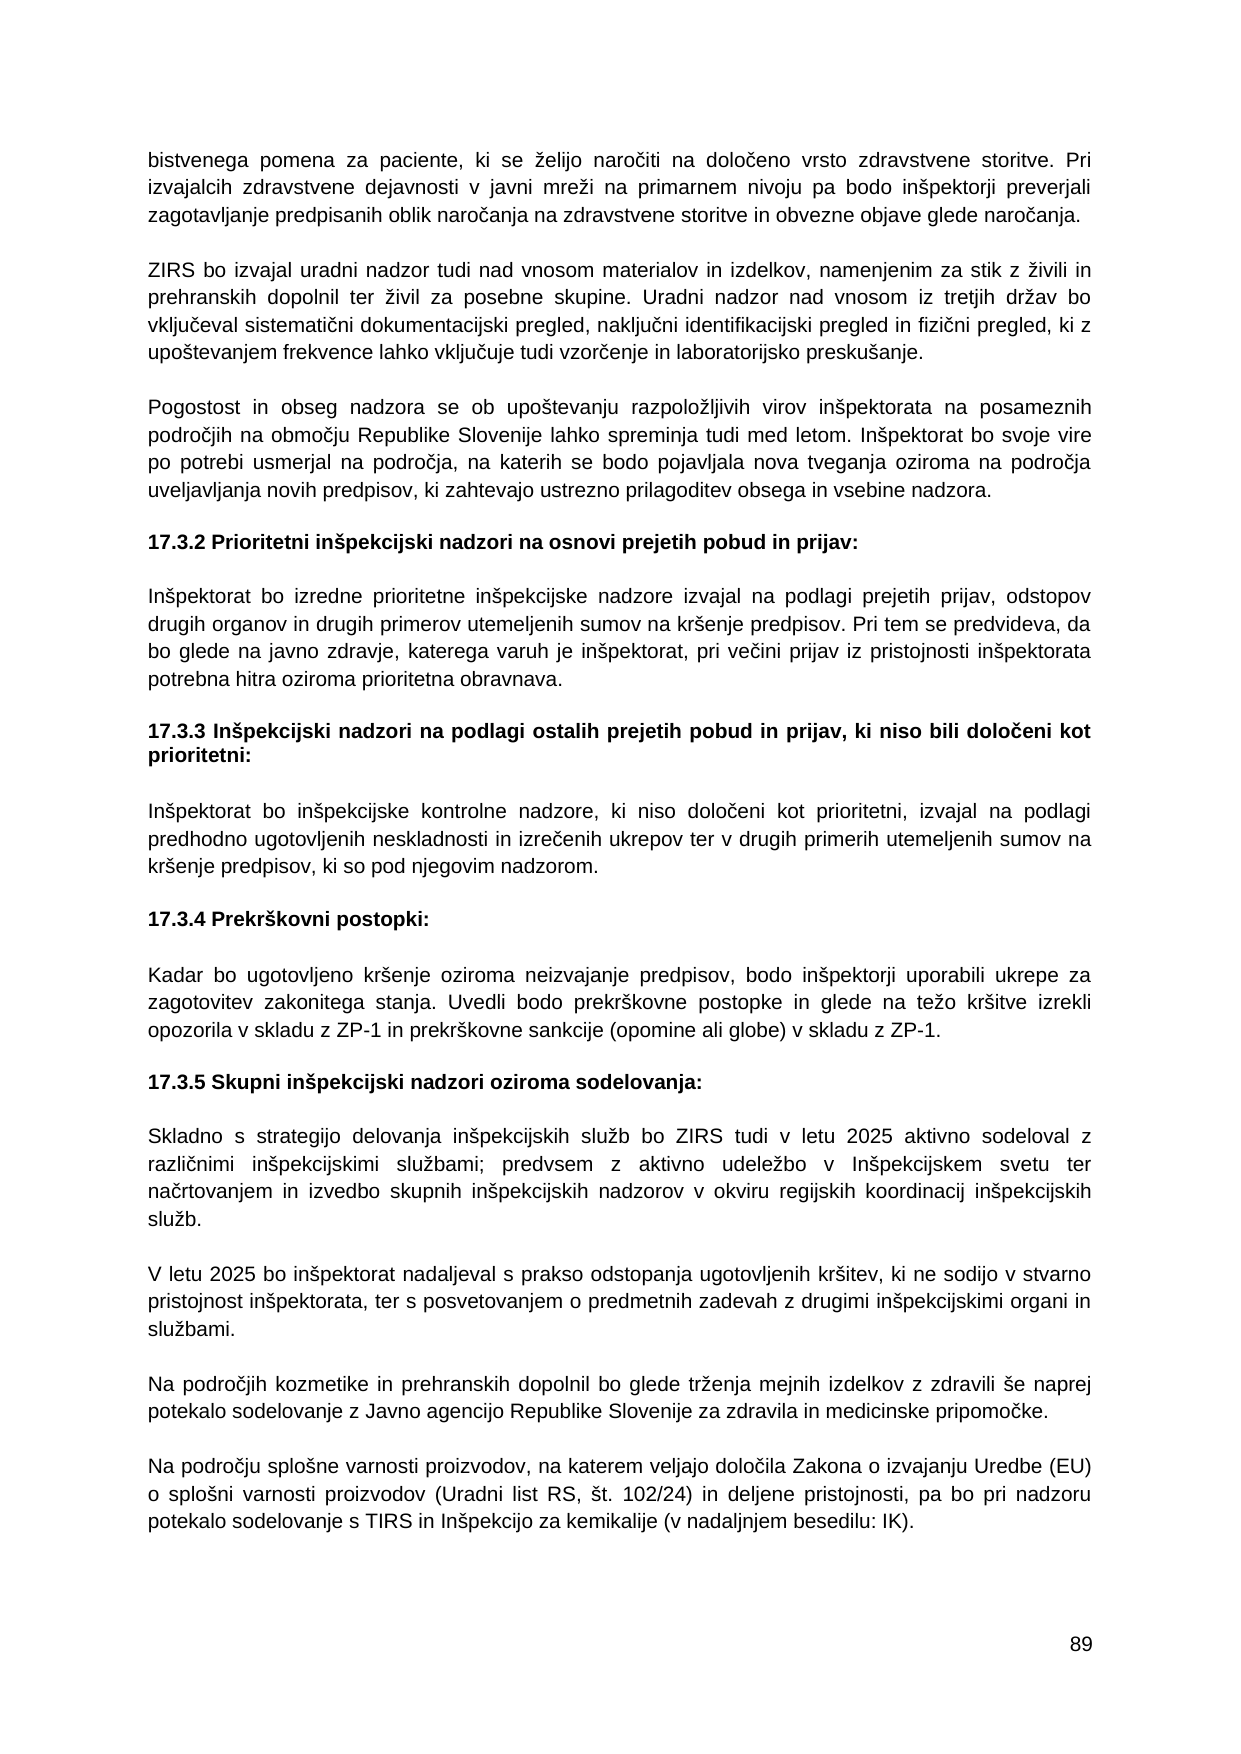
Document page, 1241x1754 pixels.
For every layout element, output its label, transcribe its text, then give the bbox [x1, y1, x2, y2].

subtitle 17.3.2 Prioritetni inšpekcijski nadzori na osnovi prejetih pobud in prijav: [148, 530, 1093, 554]
text ZIRS bo izvajal uradni nadzor tudi nad vnosom materialov in izdelkov, namenjenim za stik z živili in prehranskih dopolnil ter živil za posebne skupine. Uradni nadzor nad vnosom iz tretjih držav bo vključeval sistematični dokumentacijski pregled, naključni identifikacijski pregled in fizični pregled, ki z upoštevanjem frekvence lahko vključuje tudi vzorčenje in laboratorijsko preskušanje. [148, 258, 1093, 364]
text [148, 148, 1093, 227]
text Skladno s strategijo delovanja inšpekcijskih služb bo ZIRS tudi v letu 2025 aktivno sodeloval z različnimi inšpekcijskimi službami; predvsem z aktivno udeležbo v Inšpekcijskem svetu ter načrtovanjem in izvedbo skupnih inšpekcijskih nadzorov v okviru regijskih koordinacij inšpekcijskih služb. [148, 1124, 1093, 1231]
text V letu 2025 bo inšpektorat nadaljeval s prakso odstopanja ugotovljenih kršitev, ki ne sodijo v stvarno pristojnost inšpektorata, ter s posvetovanjem o predmetnih zadevah z drugimi inšpekcijskimi organi in službami. [148, 1262, 1093, 1341]
text Na področjih kozmetike in prehranskih dopolnil bo glede trženja mejnih izdelkov z zdravili še naprej potekalo sodelovanje z Javno agencijo Republike Slovenije za zdravila in medicinske pripomočke. [148, 1372, 1093, 1423]
text Pogostost in obseg nadzora se ob upoštevanju razpoložljivih virov inšpektorata na posameznih področjih na območju Republike Slovenije lahko spreminja tudi med letom. Inšpektorat bo svoje vire po potrebi usmerjal na področja, na katerih se bodo pojavljala nova tveganja oziroma na področja uveljavljanja novih predpisov, ki zahtevajo ustrezno prilagoditev obsega in vsebine nadzora. [148, 395, 1093, 502]
subtitle 17.3.4 Prekrškovni postopki: [148, 907, 1093, 931]
subtitle 17.3.3 Inšpekcijski nadzori na podlagi ostalih prejetih pobud in prijav, ki niso bili določeni kot prioritetni: [148, 719, 1093, 767]
subtitle 17.3.5 Skupni inšpekcijski nadzori oziroma sodelovanja: [148, 1070, 1093, 1094]
text Na področju splošne varnosti proizvodov, na katerem veljajo določila Zakona o izvajanju Uredbe (EU) o splošni varnosti proizvodov (Uradni list RS, št. 102/24) in deljene pristojnosti, pa bo pri nadzoru potekalo sodelovanje s TIRS in Inšpekcijo za kemikalije (v nadaljnjem besedilu: IK). [148, 1454, 1093, 1533]
text Inšpektorat bo inšpekcijske kontrolne nadzore, ki niso določeni kot prioritetni, izvajal na podlagi predhodno ugotovljenih neskladnosti in izrečenih ukrepov ter v drugih primerih utemeljenih sumov na kršenje predpisov, ki so pod njegovim nadzorom. [148, 799, 1093, 878]
text Kadar bo ugotovljeno kršenje oziroma neizvajanje predpisov, bodo inšpektorji uporabili ukrepe za zagotovitev zakonitega stanja. Uvedli bodo prekrškovne postopke in glede na težo kršitve izrekli opozorila v skladu z ZP-1 in prekrškovne sankcije (opomine ali globe) v skladu z ZP-1. [148, 963, 1093, 1042]
text Inšpektorat bo izredne prioritetne inšpekcijske nadzore izvajal na podlagi prejetih prijav, odstopov drugih organov in drugih primerov utemeljenih sumov na kršenje predpisov. Pri tem se predvideva, da bo glede na javno zdravje, katerega varuh je inšpektorat, pri večini prijav iz pristojnosti inšpektorata potrebna hitra oziroma prioritetna obravnava. [148, 584, 1093, 691]
